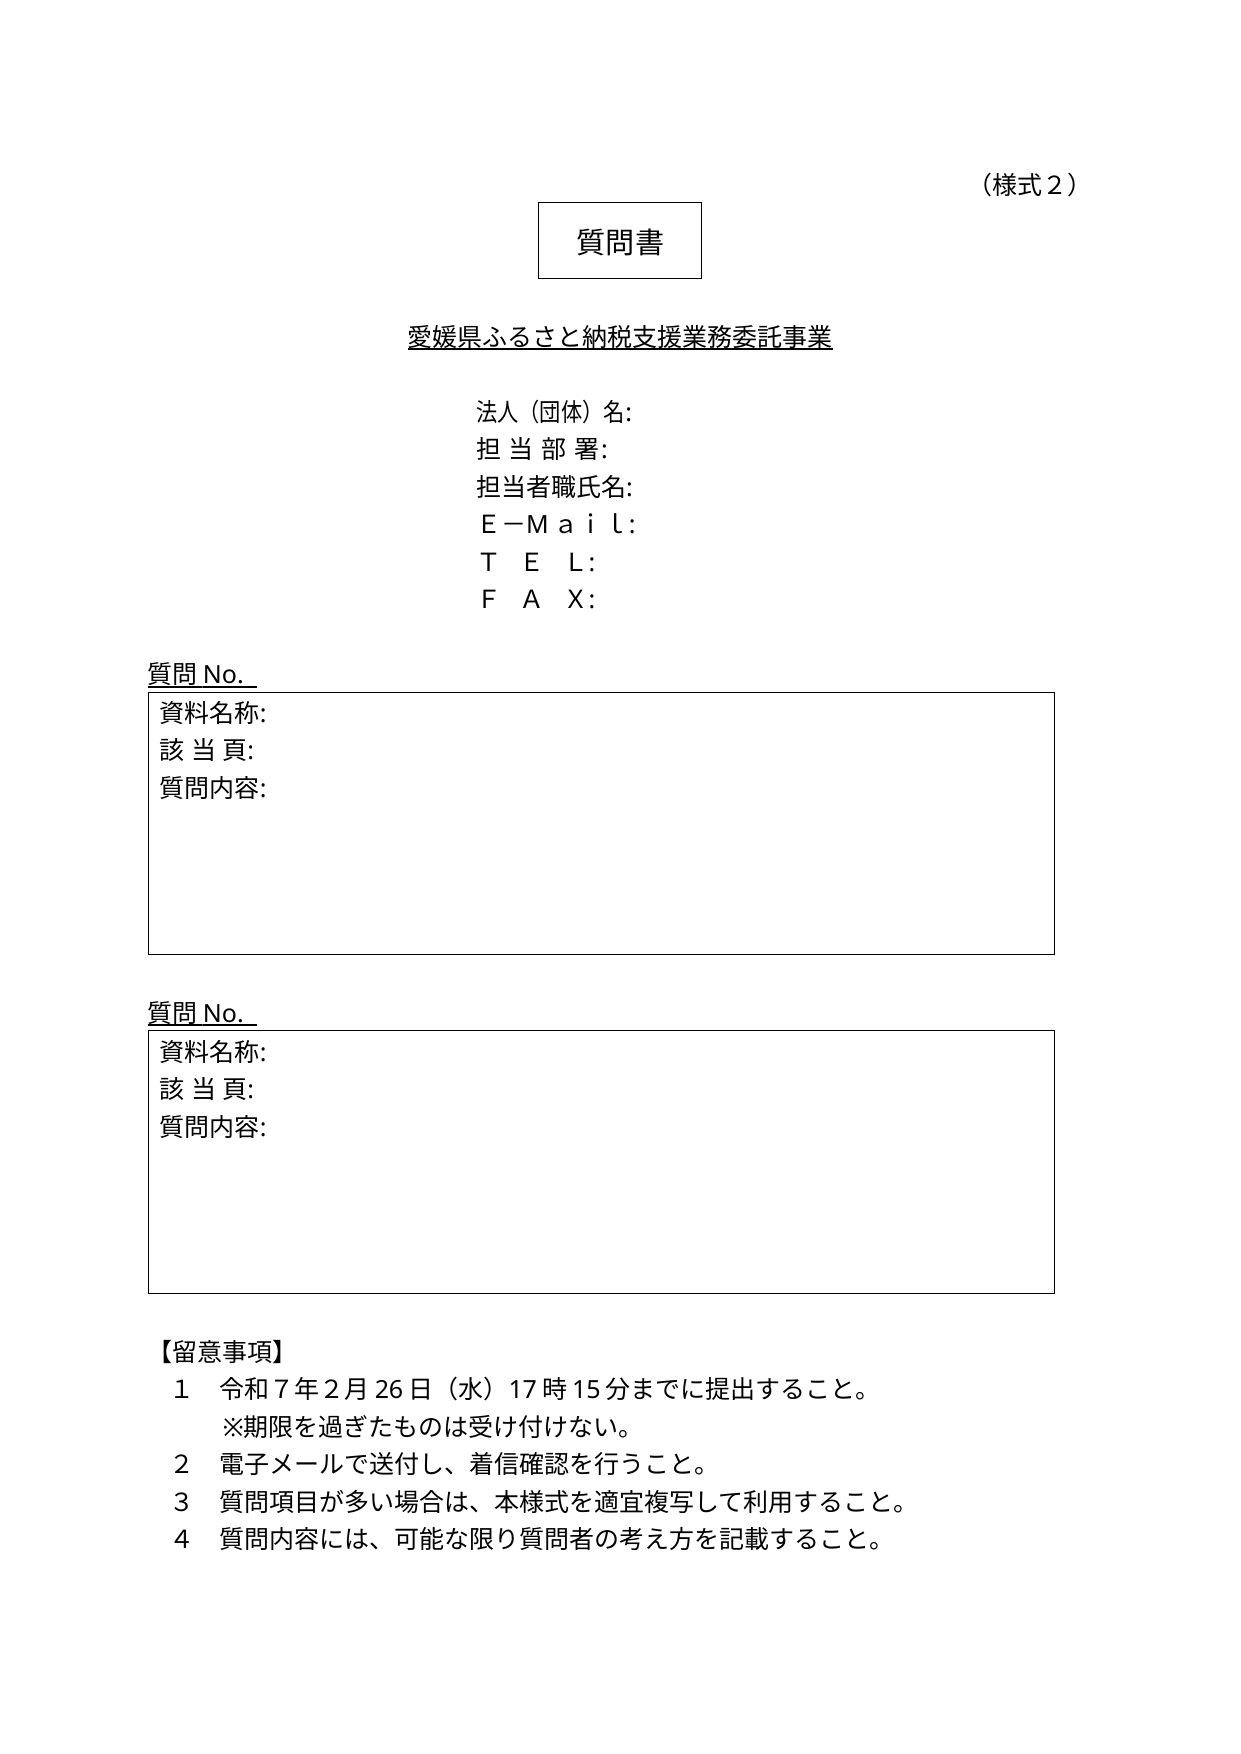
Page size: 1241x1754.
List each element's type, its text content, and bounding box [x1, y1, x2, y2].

table_header 資料名称: 該当頁: 質問内容: [149, 1031, 1054, 1293]
text 質問No. [148, 993, 1092, 1030]
text 法人（団体）名: [476, 392, 1092, 429]
text 担当者職氏名: [476, 467, 1092, 504]
text ※期限を過ぎたものは受け付けない。 [148, 1407, 1092, 1444]
table_header 質問書 [539, 203, 701, 278]
text Ｅ－Мａｉｌ: [476, 504, 1092, 542]
table_header 資料名称: 該当頁: 質問内容: [149, 693, 1054, 954]
text 【留意事項】 [148, 1332, 1092, 1369]
text 愛媛県ふるさと納税支援業務委託事業 [148, 317, 1092, 354]
text ３ 質問項目が多い場合は、本様式を適宜複写して利用すること。 [169, 1482, 1092, 1519]
text 担当部署: [476, 429, 1092, 467]
text １ 令和７年２月26日（水）17時15分までに提出すること。 [169, 1369, 1092, 1407]
text ＴＥＬ: [476, 542, 1092, 579]
text （様式２） [148, 164, 1092, 202]
text ＦＡＸ: [476, 579, 1092, 617]
text ４ 質問内容には、可能な限り質問者の考え方を記載すること。 [169, 1519, 1092, 1557]
text 質問No. [148, 654, 1092, 692]
text ２ 電子メールで送付し、着信確認を行うこと。 [169, 1444, 1092, 1482]
